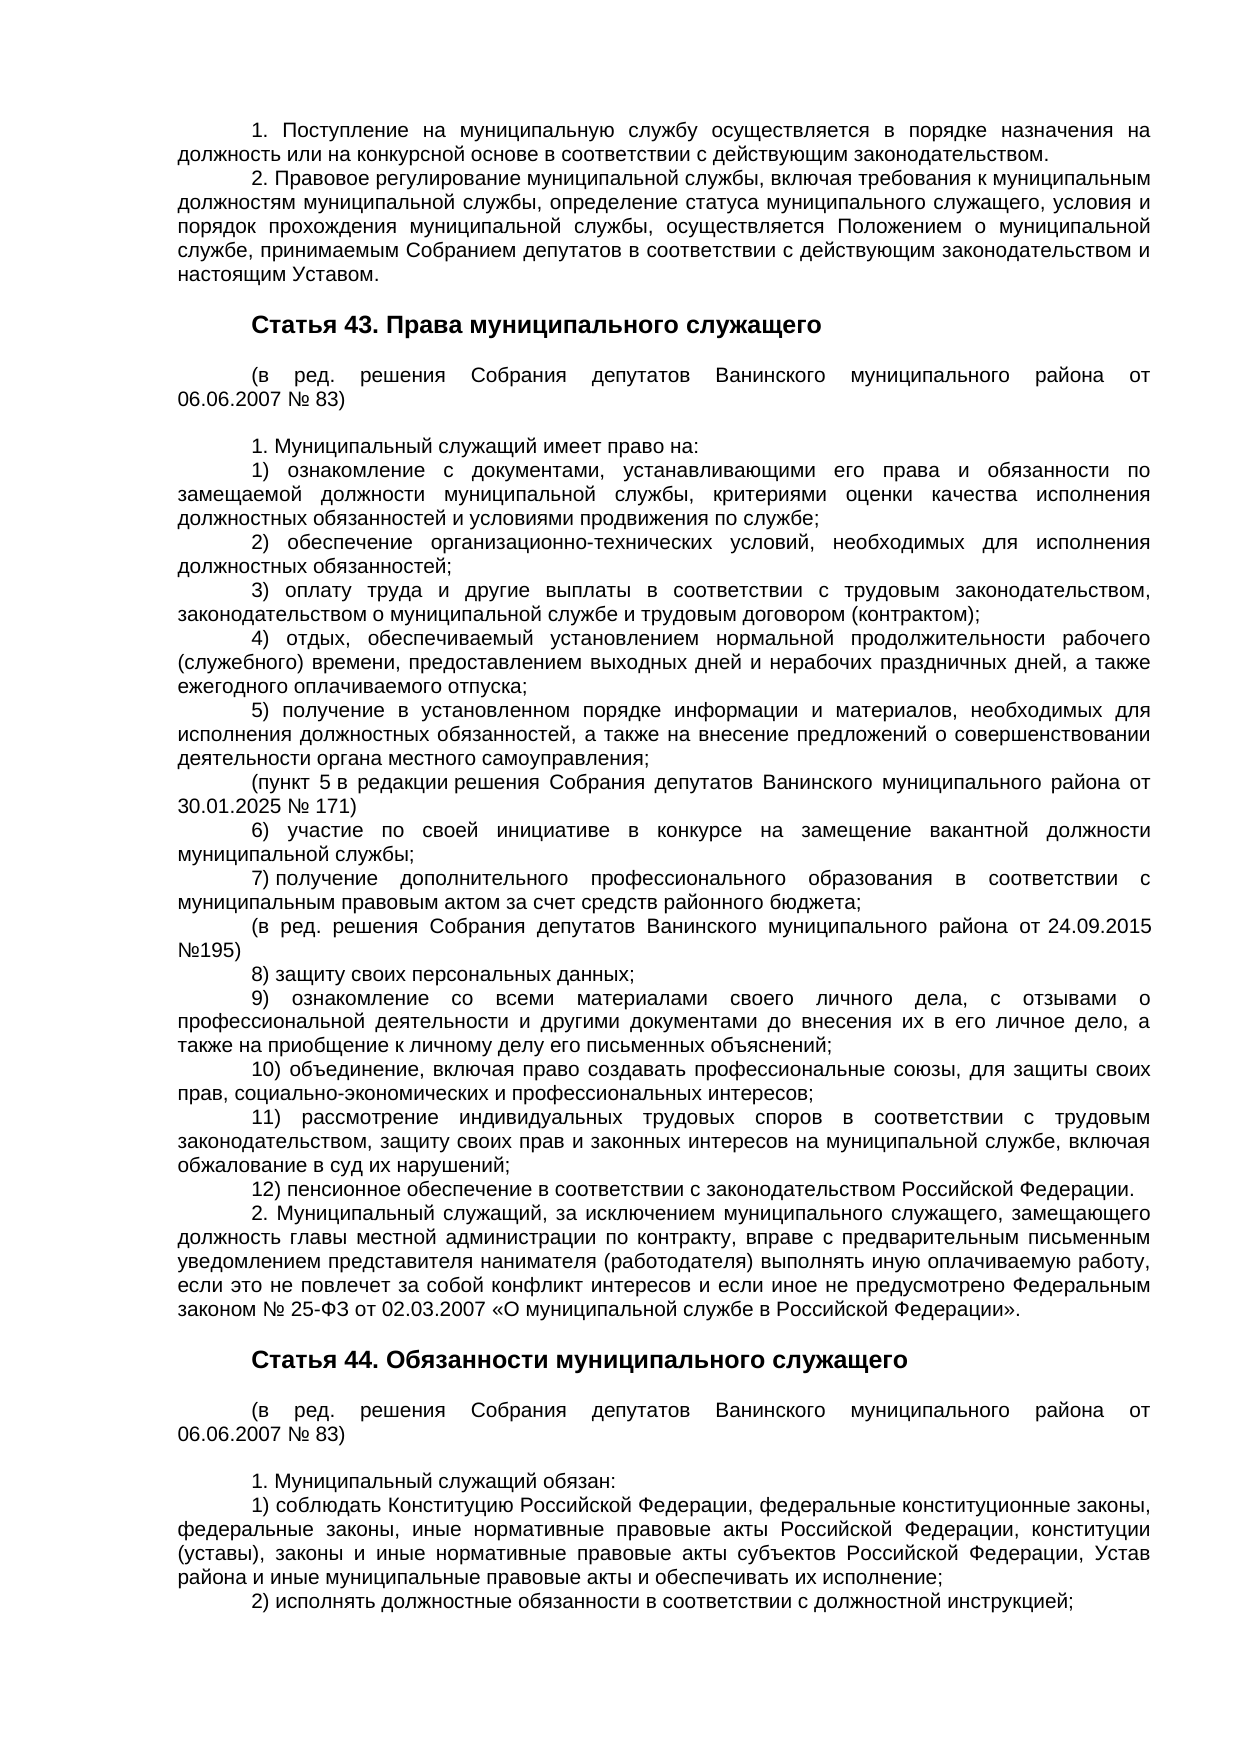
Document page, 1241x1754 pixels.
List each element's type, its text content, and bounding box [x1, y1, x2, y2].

text 7) получение дополнительного профессионального образования в соответствии с муниципальным правовым актом за счет средств районного бюджета; [177, 866, 1152, 913]
text 1. Муниципальный служащий имеет право на: [177, 434, 1152, 458]
text (пункт 5 в редакции решения Собрания депутатов Ванинского муниципального района от 30.01.2025 № 171) [177, 770, 1152, 818]
text 6) участие по своей инициативе в конкурсе на замещение вакантной должности муниципальной службы; [177, 818, 1152, 866]
text 2. Правовое регулирование муниципальной службы, включая требования к муниципальным должностям муниципальной службы, определение статуса муниципального служащего, условия и порядок прохождения муниципальной службы, осуществляется Положением о муниципальной службе, принимаемым Собранием депутатов в соответствии с действующим законодательством и настоящим Уставом. [177, 166, 1152, 286]
text 11) рассмотрение индивидуальных трудовых споров в соответствии с трудовым законодательством, защиту своих прав и законных интересов на муниципальной службе, включая обжалование в суд их нарушений; [177, 1105, 1152, 1177]
text 10) объединение, включая право создавать профессиональные союзы, для защиты своих прав, социально-экономических и профессиональных интересов; [177, 1057, 1152, 1105]
text (в ред. решения Собрания депутатов Ванинского муниципального района от 06.06.2007 № 83) [177, 362, 1152, 410]
text (в ред. решения Собрания депутатов Ванинского муниципального района от 24.09.2015 №195) [177, 913, 1152, 961]
text Статья 44. Обязанности муниципального служащего [177, 1345, 1152, 1373]
text 2) обеспечение организационно-технических условий, необходимых для исполнения должностных обязанностей; [177, 530, 1152, 578]
text 12) пенсионное обеспечение в соответствии с законодательством Российской Федерации. [177, 1177, 1152, 1201]
text Статья 43. Права муниципального служащего [177, 310, 1152, 338]
text 9) ознакомление со всеми материалами своего личного дела, с отзывами о профессиональной деятельности и другими документами до внесения их в его личное дело, а также на приобщение к личному делу его письменных объяснений; [177, 985, 1152, 1057]
text 1) ознакомление с документами, устанавливающими его права и обязанности по замещаемой должности муниципальной службы, критериями оценки качества исполнения должностных обязанностей и условиями продвижения по службе; [177, 458, 1152, 530]
text 5) получение в установленном порядке информации и материалов, необходимых для исполнения должностных обязанностей, а также на внесение предложений о совершенствовании деятельности органа местного самоуправления; [177, 698, 1152, 770]
text 1. Муниципальный служащий обязан: [177, 1469, 1152, 1493]
text 8) защиту своих персональных данных; [177, 961, 1152, 985]
text 2) исполнять должностные обязанности в соответствии с должностной инструкцией; [177, 1589, 1152, 1613]
text 1) соблюдать Конституцию Российской Федерации, федеральные конституционные законы, федеральные законы, иные нормативные правовые акты Российской Федерации, конституции (уставы), законы и иные нормативные правовые акты субъектов Российской Федерации, Устав района и иные муниципальные правовые акты и обеспечивать их исполнение; [177, 1493, 1152, 1589]
text 1. Поступление на муниципальную службу осуществляется в порядке назначения на должность или на конкурсной основе в соответствии с действующим законодательством. [177, 118, 1152, 166]
text 4) отдых, обеспечиваемый установлением нормальной продолжительности рабочего (служебного) времени, предоставлением выходных дней и нерабочих праздничных дней, а также ежегодного оплачиваемого отпуска; [177, 626, 1152, 698]
text 2. Муниципальный служащий, за исключением муниципального служащего, замещающего должность главы местной администрации по контракту, вправе с предварительным письменным уведомлением представителя нанимателя (работодателя) выполнять иную оплачиваемую работу, если это не повлечет за собой конфликт интересов и если иное не предусмотрено Федеральным законом № 25-ФЗ от 02.03.2007 «О муниципальной службе в Российской Федерации». [177, 1201, 1152, 1321]
text 3) оплату труда и другие выплаты в соответствии с трудовым законодательством, законодательством о муниципальной службе и трудовым договором (контрактом); [177, 578, 1152, 626]
text (в ред. решения Собрания депутатов Ванинского муниципального района от 06.06.2007 № 83) [177, 1397, 1152, 1445]
